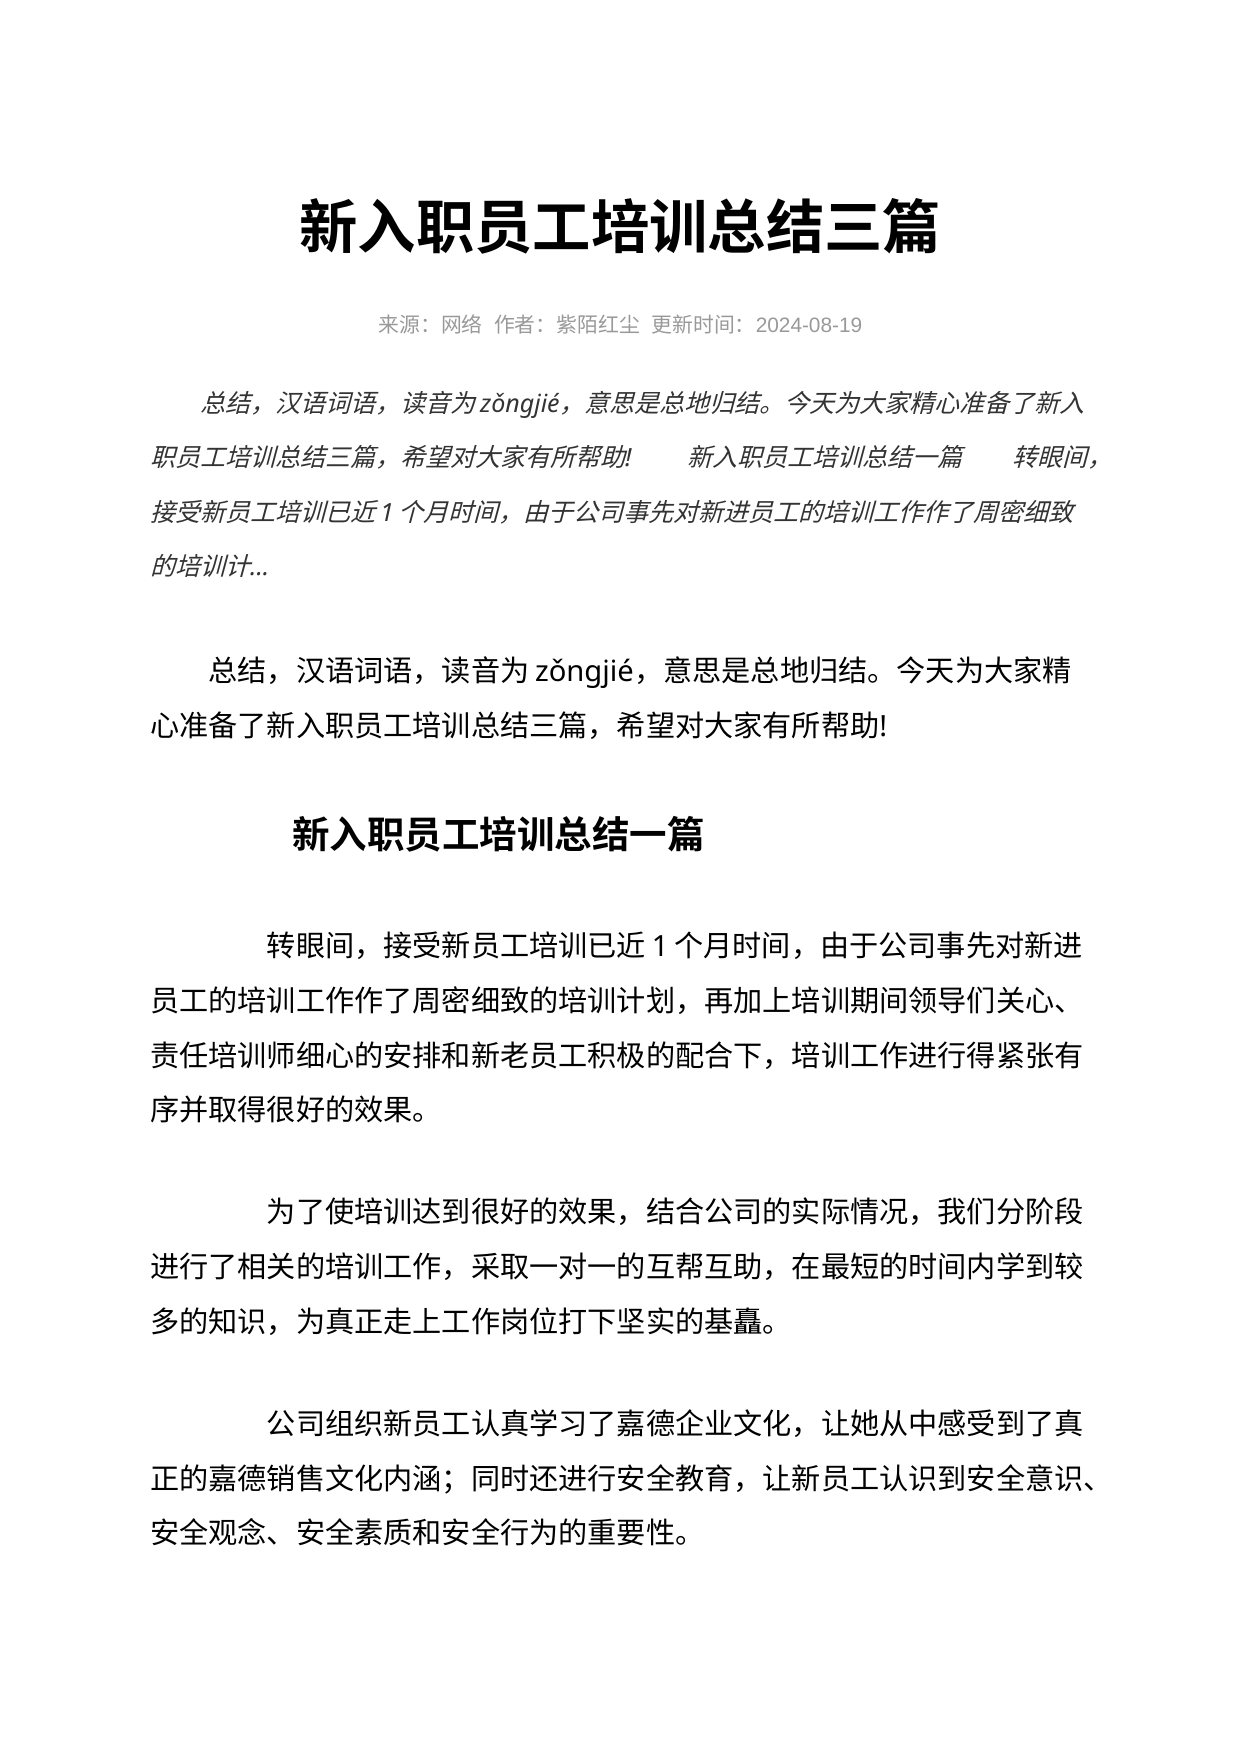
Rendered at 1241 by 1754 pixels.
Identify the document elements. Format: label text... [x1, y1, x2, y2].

text 公司组织新员工认真学习了嘉德企业文化，让她从中感受到了真正的嘉德销售文化内涵；同时还进行安全教育，让新员工认识到安全意识、安全观念、安全素质和安全行为的重要性。 [150, 1400, 1090, 1552]
text 总结，汉语词语，读音为zǒngjié，意思是总地归结。今天为大家精心准备了新入职员工培训总结三篇，希望对大家有所帮助! [150, 648, 1090, 745]
text 来源：网络 作者：紫陌红尘 更新时间：2024-08-19 [150, 313, 1090, 337]
text 新入职员工培训总结一篇 [150, 805, 1090, 859]
text 为了使培训达到很好的效果，结合公司的实际情况，我们分阶段进行了相关的培训工作，采取一对一的互帮互助，在最短的时间内学到较多的知识，为真正走上工作岗位打下坚实的基矗。 [150, 1189, 1090, 1341]
text 转眼间，接受新员工培训已近1个月时间，由于公司事先对新进员工的培训工作作了周密细致的培训计划，再加上培训期间领导们关心、责任培训师细心的安排和新老员工积极的配合下，培训工作进行得紧张有序并取得很好的效果。 [150, 922, 1090, 1129]
subtitle 新入职员工培训总结三篇 [150, 181, 1090, 266]
text 总结，汉语词语，读音为zǒngjié，意思是总地归结。今天为大家精心准备了新入职员工培训总结三篇，希望对大家有所帮助! 新入职员工培训总结一篇 转眼间，接受新员工培训已近1个月时间，由于公司事先对新进员工的培训工作作了周密细致的培训计... [150, 383, 1090, 583]
